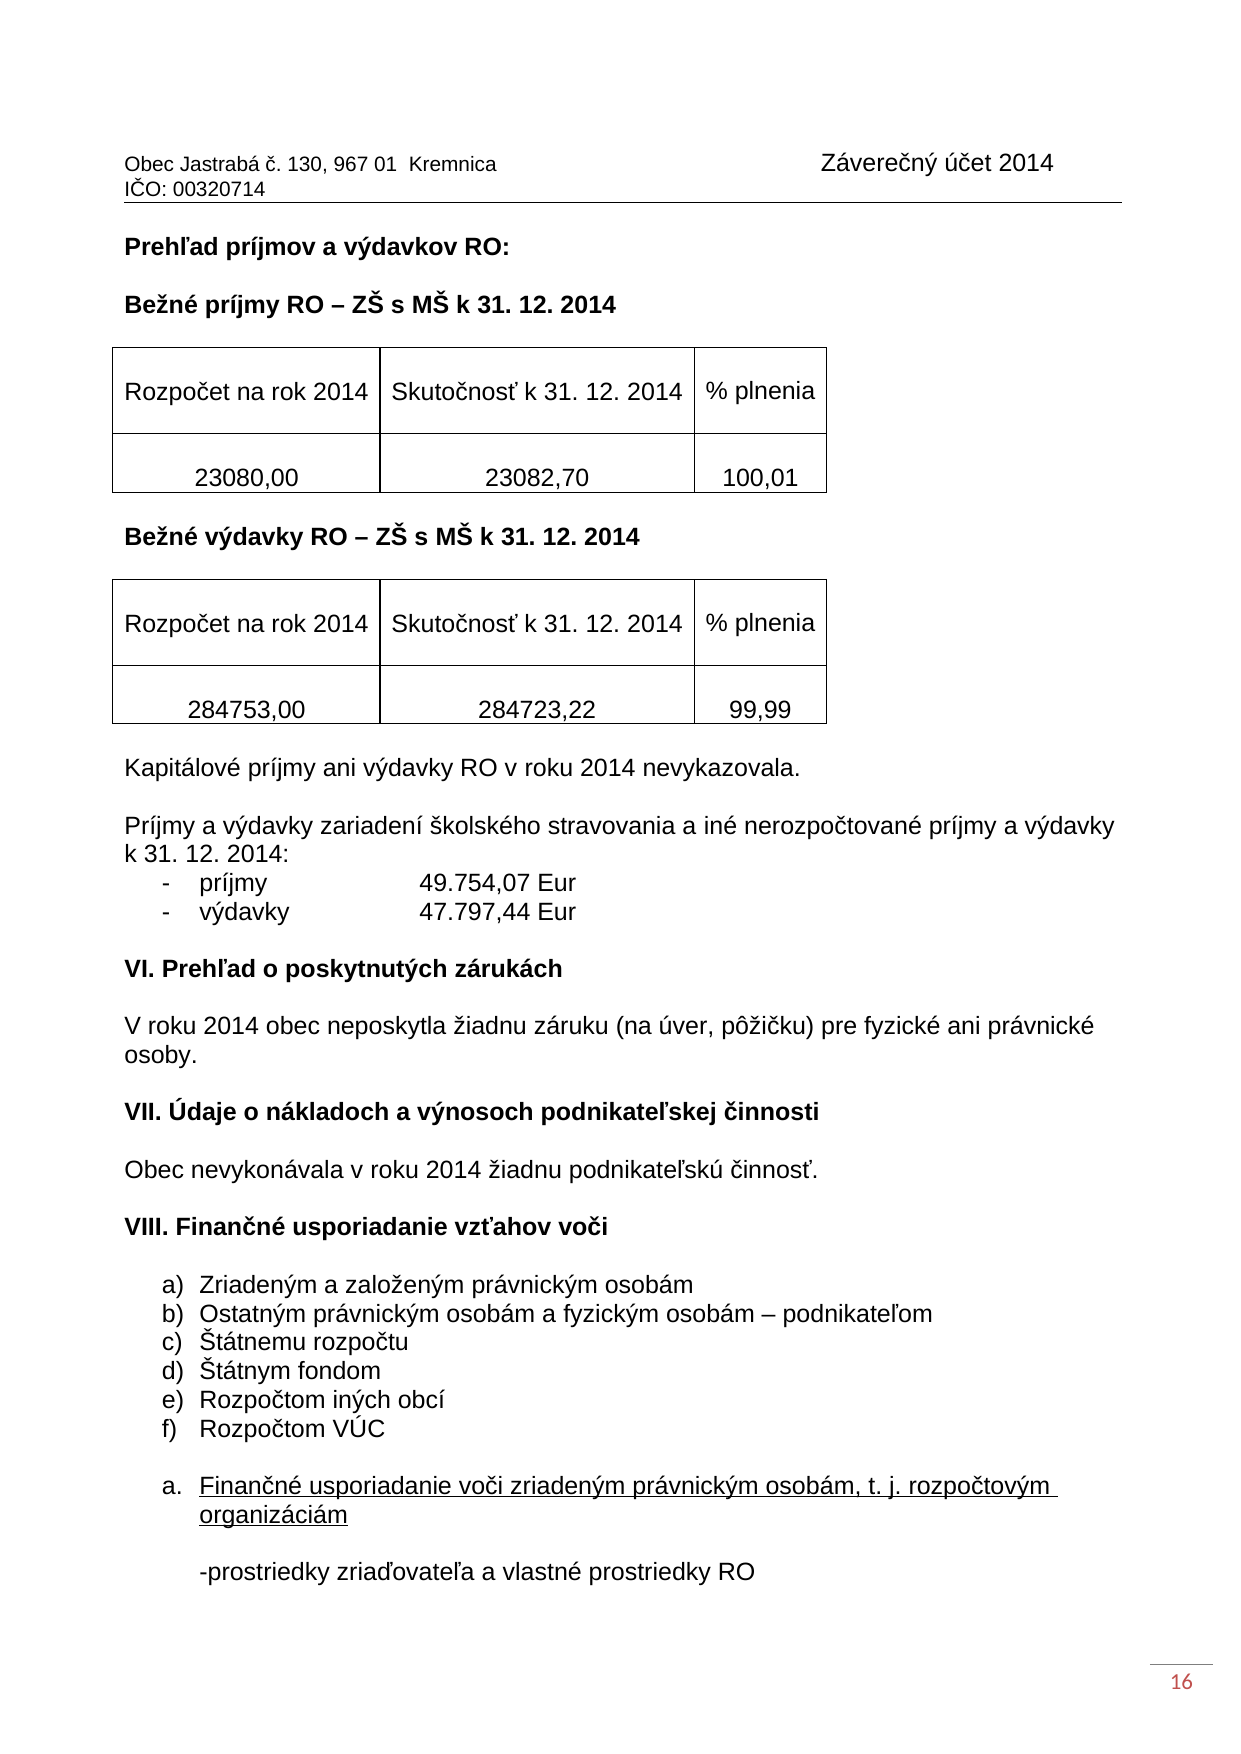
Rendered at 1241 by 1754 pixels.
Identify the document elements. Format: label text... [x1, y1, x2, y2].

list príjmy 49.754,07 Eur [162, 868, 1122, 897]
text Príjmy a výdavky zariadení školského stravovania a iné nerozpočtované príjmy a výdavky k 31. 12. 2014: [124, 811, 1122, 868]
table_cell 100,01 [695, 434, 826, 492]
list Štátnemu rozpočtu [162, 1327, 1122, 1356]
table_header Skutočnosť k 31. 12. 2014 [381, 348, 694, 433]
table_cell 284753,00 [113, 666, 379, 723]
list Štátnym fondom [162, 1356, 1122, 1385]
table_header Rozpočet na rok 2014 [113, 580, 379, 665]
list Rozpočtom iných obcí [162, 1385, 1122, 1414]
text Prehľad príjmov a výdavkov RO: [124, 232, 1122, 261]
text Kapitálové príjmy ani výdavky RO v roku 2014 nevykazovala. [124, 753, 1122, 782]
text VIII. Finančné usporiadanie vzťahov voči [124, 1212, 1122, 1241]
table_cell 284723,22 [381, 666, 694, 723]
table_cell 23082,70 [381, 434, 694, 492]
list výdavky 47.797,44 Eur [162, 897, 1122, 926]
text VII. Údaje o nákladoch a výnosoch podnikateľskej činnosti [124, 1097, 1122, 1126]
table_cell 99,99 [695, 666, 826, 723]
text Obec Jastrabá č. 130, 967 01 Kremnica Záverečný účet 2014 [124, 148, 1122, 176]
text Obec nevykonávala v roku 2014 žiadnu podnikateľskú činnosť. [124, 1155, 1122, 1184]
text -prostriedky zriaďovateľa a vlastné prostriedky RO [199, 1557, 1122, 1586]
list Finančné usporiadanie voči zriadeným právnickým osobám, t. j. rozpočtovým organizáciám [162, 1471, 1122, 1529]
text V roku 2014 obec neposkytla žiadnu záruku (na úver, pôžičku) pre fyzické ani právnické osoby. [124, 1011, 1122, 1069]
text VI. Prehľad o poskytnutých zárukách [124, 954, 1122, 982]
table_header Rozpočet na rok 2014 [113, 348, 379, 433]
table_header Skutočnosť k 31. 12. 2014 [381, 580, 694, 665]
table_header % plnenia [695, 580, 826, 665]
table_header % plnenia [695, 348, 826, 433]
list Ostatným právnickým osobám a fyzickým osobám – podnikateľom [162, 1299, 1122, 1327]
text IČO: 00320714 [124, 176, 1122, 202]
text Bežné príjmy RO – ZŠ s MŠ k 31. 12. 2014 [124, 290, 1122, 318]
list Zriadeným a založeným právnickým osobám [162, 1270, 1122, 1299]
text Bežné výdavky RO – ZŠ s MŠ k 31. 12. 2014 [124, 521, 1122, 550]
table_cell 23080,00 [113, 434, 379, 492]
list Rozpočtom VÚC [162, 1414, 1122, 1442]
